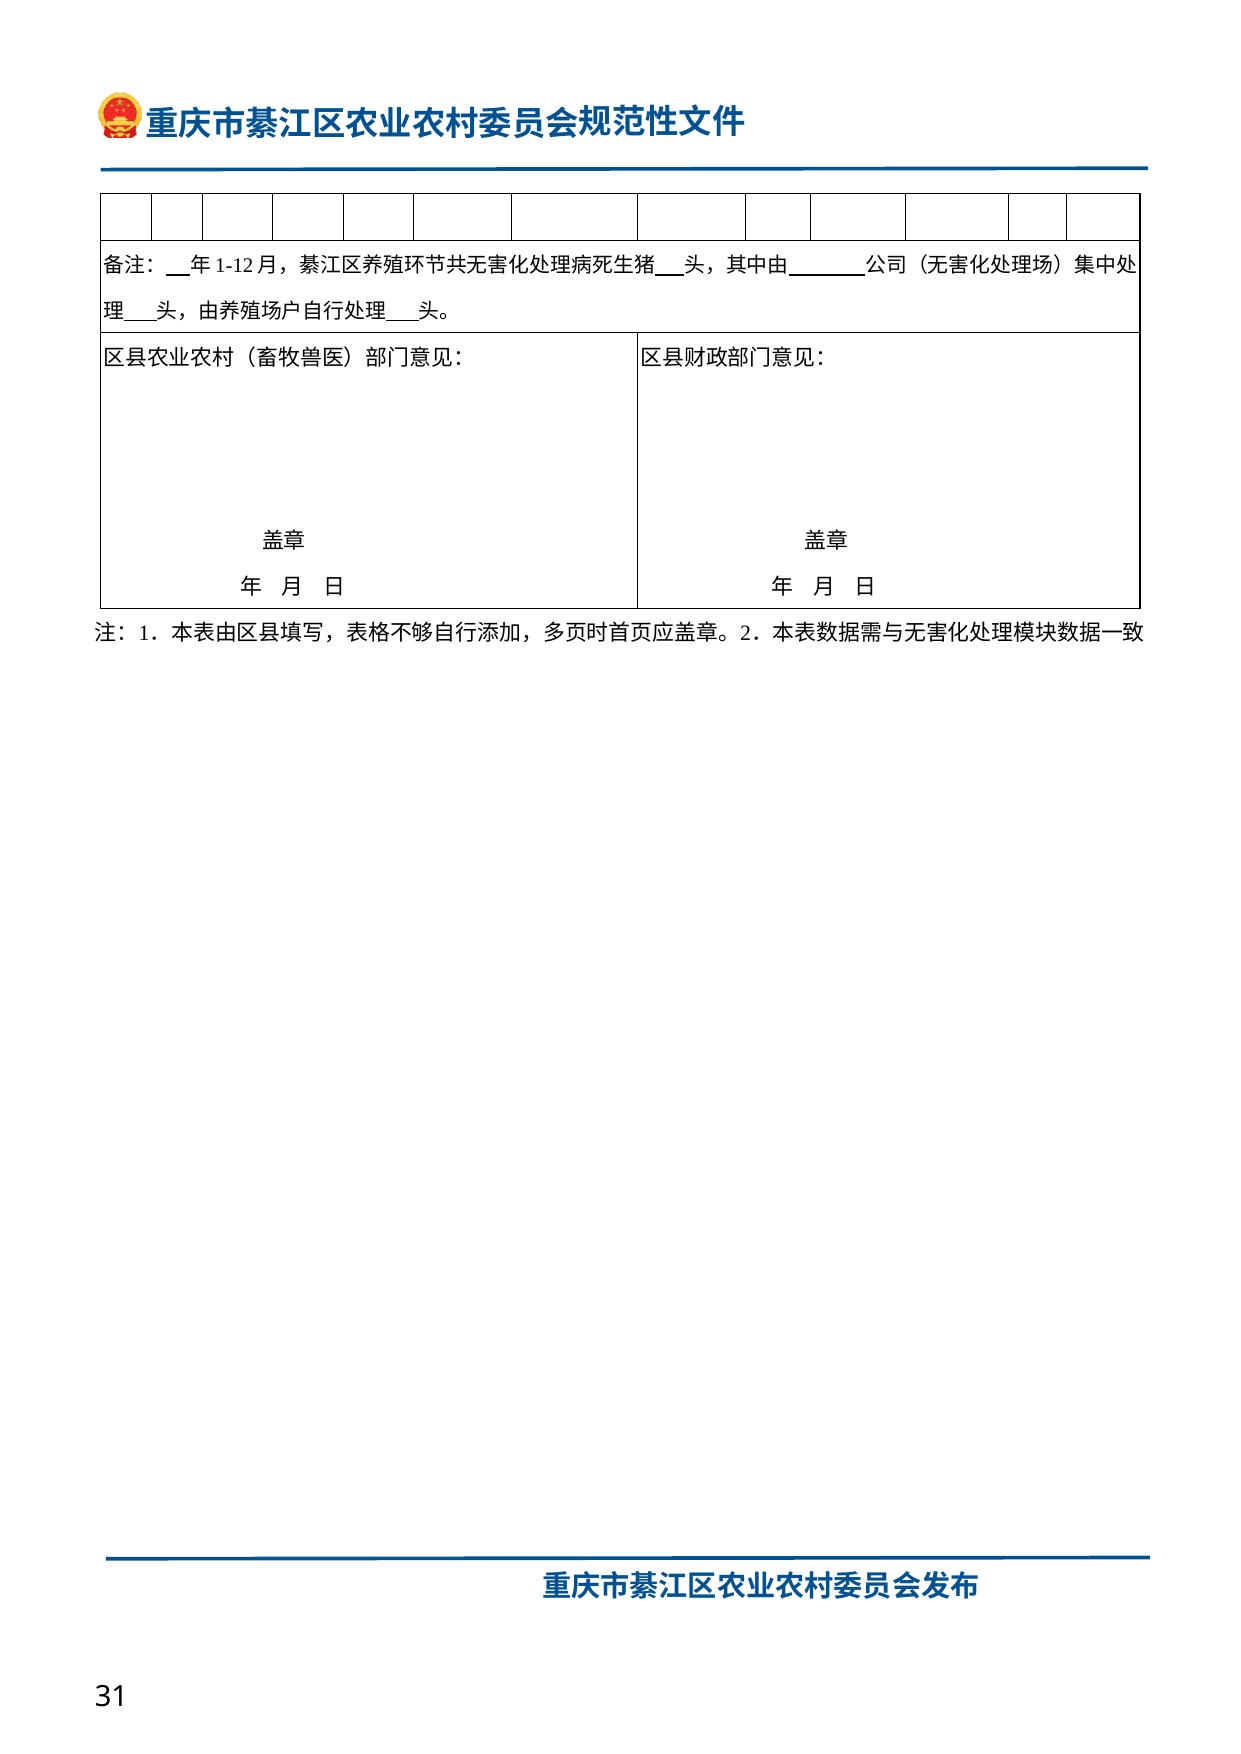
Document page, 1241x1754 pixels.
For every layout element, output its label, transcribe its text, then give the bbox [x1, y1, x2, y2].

table_cell [273, 194, 343, 239]
table_cell [344, 194, 413, 239]
table_cell [1067, 194, 1139, 239]
table_cell [1009, 194, 1066, 239]
table_cell [101, 194, 151, 239]
table_cell [811, 194, 905, 239]
table_cell [906, 194, 1008, 239]
table_cell [512, 194, 637, 239]
picture [94, 90, 145, 142]
table_cell [203, 194, 272, 239]
table_cell 备注： 年1-12月，綦江区养殖环节共无害化处理病死生猪 头，其中由 公司（无害化处理场）集中处理 头，由养殖场户自行处理 头。 [101, 241, 1139, 332]
table_cell [414, 194, 511, 239]
table_cell [638, 194, 745, 239]
text 注：1．本表由区县填写，表格不够自行添加，多页时首页应盖章。2．本表数据需与无害化处理模块数据一致 [94, 608, 1146, 654]
table_cell [152, 194, 202, 239]
table_cell 区县农业农村（畜牧兽医）部门意见： 盖章 年 月 日 [101, 333, 637, 607]
table_cell 区县财政部门意见： 盖章 年 月 日 [638, 333, 1139, 607]
table_cell [746, 194, 810, 239]
